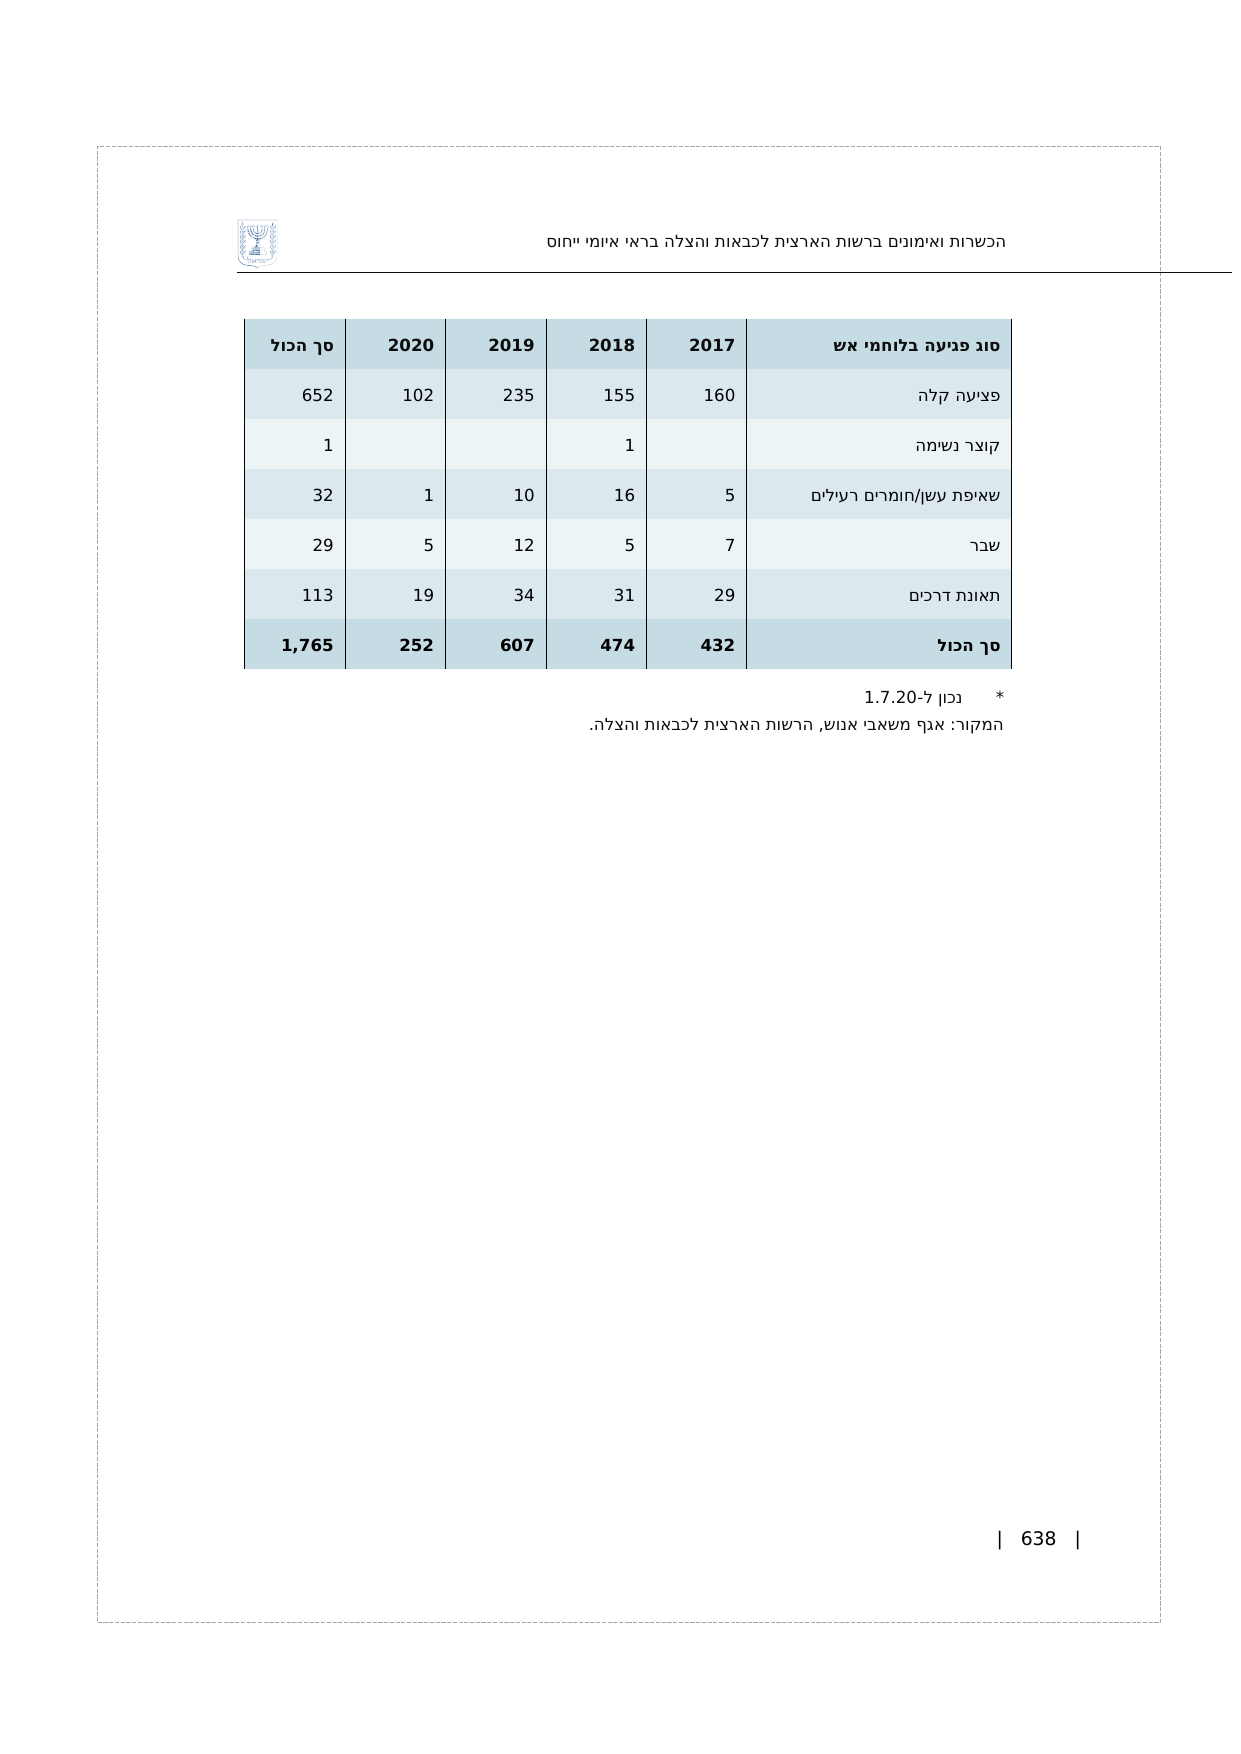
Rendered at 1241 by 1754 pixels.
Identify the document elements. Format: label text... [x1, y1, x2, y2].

table_header סך הכול [245, 319, 345, 369]
table_cell 607 [446, 619, 546, 669]
table_cell 5 [547, 519, 646, 569]
table_cell 10 [446, 469, 546, 519]
table_cell 34 [446, 569, 546, 619]
table_cell 432 [647, 619, 746, 669]
table_header 2017 [647, 319, 746, 369]
table_cell 1 [245, 419, 345, 469]
table_cell 31 [547, 569, 646, 619]
table_cell 102 [346, 369, 445, 419]
table_cell 12 [446, 519, 546, 569]
table_cell 155 [547, 369, 646, 419]
text * נכון ל-1.7.20 [236, 681, 1004, 708]
table_cell 5 [647, 469, 746, 519]
table_cell 19 [346, 569, 445, 619]
table_cell 1 [547, 419, 646, 469]
text המקור: אגף משאבי אנוש, הרשות הארצית לכבאות והצלה. [236, 708, 1004, 736]
table_cell 29 [647, 569, 746, 619]
table_cell [446, 419, 546, 469]
table_cell 1 [346, 469, 445, 519]
table_cell שבר [747, 519, 1011, 569]
table_cell שאיפת עשן/חומרים רעילים [747, 469, 1011, 519]
table_header 2019 [446, 319, 546, 369]
table_cell סך הכול [747, 619, 1011, 669]
table_cell 16 [547, 469, 646, 519]
table_cell 5 [346, 519, 445, 569]
table_cell 652 [245, 369, 345, 419]
table_cell 1,765 [245, 619, 345, 669]
table_cell [647, 419, 746, 469]
table_cell 235 [446, 369, 546, 419]
table_cell 474 [547, 619, 646, 669]
table_header 2020 [346, 319, 445, 369]
table_cell 113 [245, 569, 345, 619]
table_header סוג פגיעה בלוחמי אש [747, 319, 1011, 369]
table_cell 7 [647, 519, 746, 569]
table_cell [346, 419, 445, 469]
table_cell 29 [245, 519, 345, 569]
table_cell תאונת דרכים [747, 569, 1011, 619]
table_cell 32 [245, 469, 345, 519]
table_header 2018 [547, 319, 646, 369]
table_cell 252 [346, 619, 445, 669]
table_cell קוצר נשימה [747, 419, 1011, 469]
table_cell 160 [647, 369, 746, 419]
table_cell פציעה קלה [747, 369, 1011, 419]
